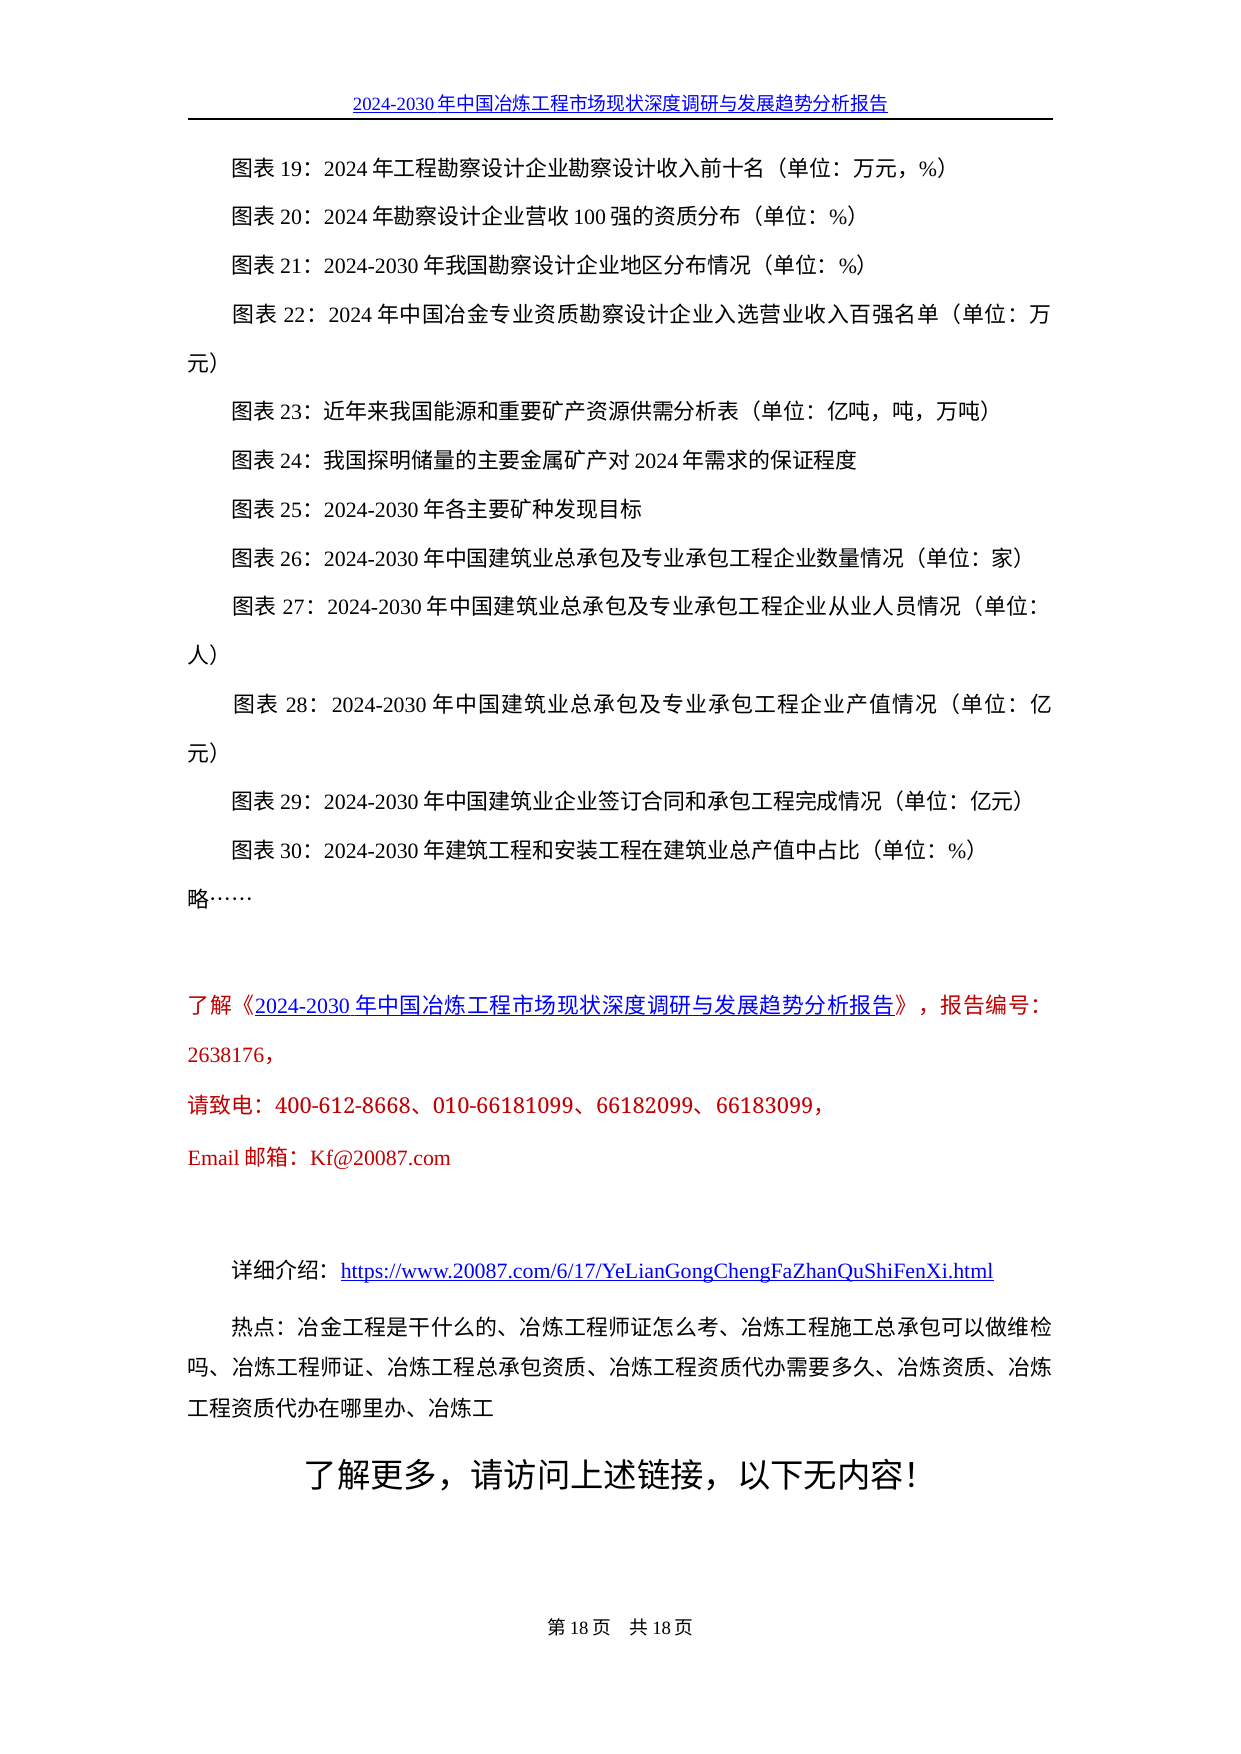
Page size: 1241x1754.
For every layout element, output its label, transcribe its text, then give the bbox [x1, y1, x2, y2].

title 了解更多，请访问上述链接，以下无内容！ [187, 1441, 1053, 1506]
text 热点：冶金工程是干什么的、冶炼工程师证怎么考、冶炼工程施工总承包可以做维检吗、冶炼工程师证、冶炼工程总承包资质、冶炼工程资质代办需要多久、冶炼资质、冶炼工程资质代办在哪里办、冶炼工 [187, 1309, 1053, 1423]
text 详细介绍：https://www.20087.com/6/17/YeLianGongChengFaZhanQuShiFenXi.html [187, 1253, 1053, 1285]
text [187, 150, 1053, 914]
text 请致电：400-612-8668、010-66181099、66182099、66183099， [187, 1088, 1053, 1121]
text Email邮箱：Kf@20087.com [187, 1140, 1053, 1172]
text 了解《2024-2030年中国冶炼工程市场现状深度调研与发展趋势分析报告》，报告编号：2638176， [187, 988, 1053, 1069]
